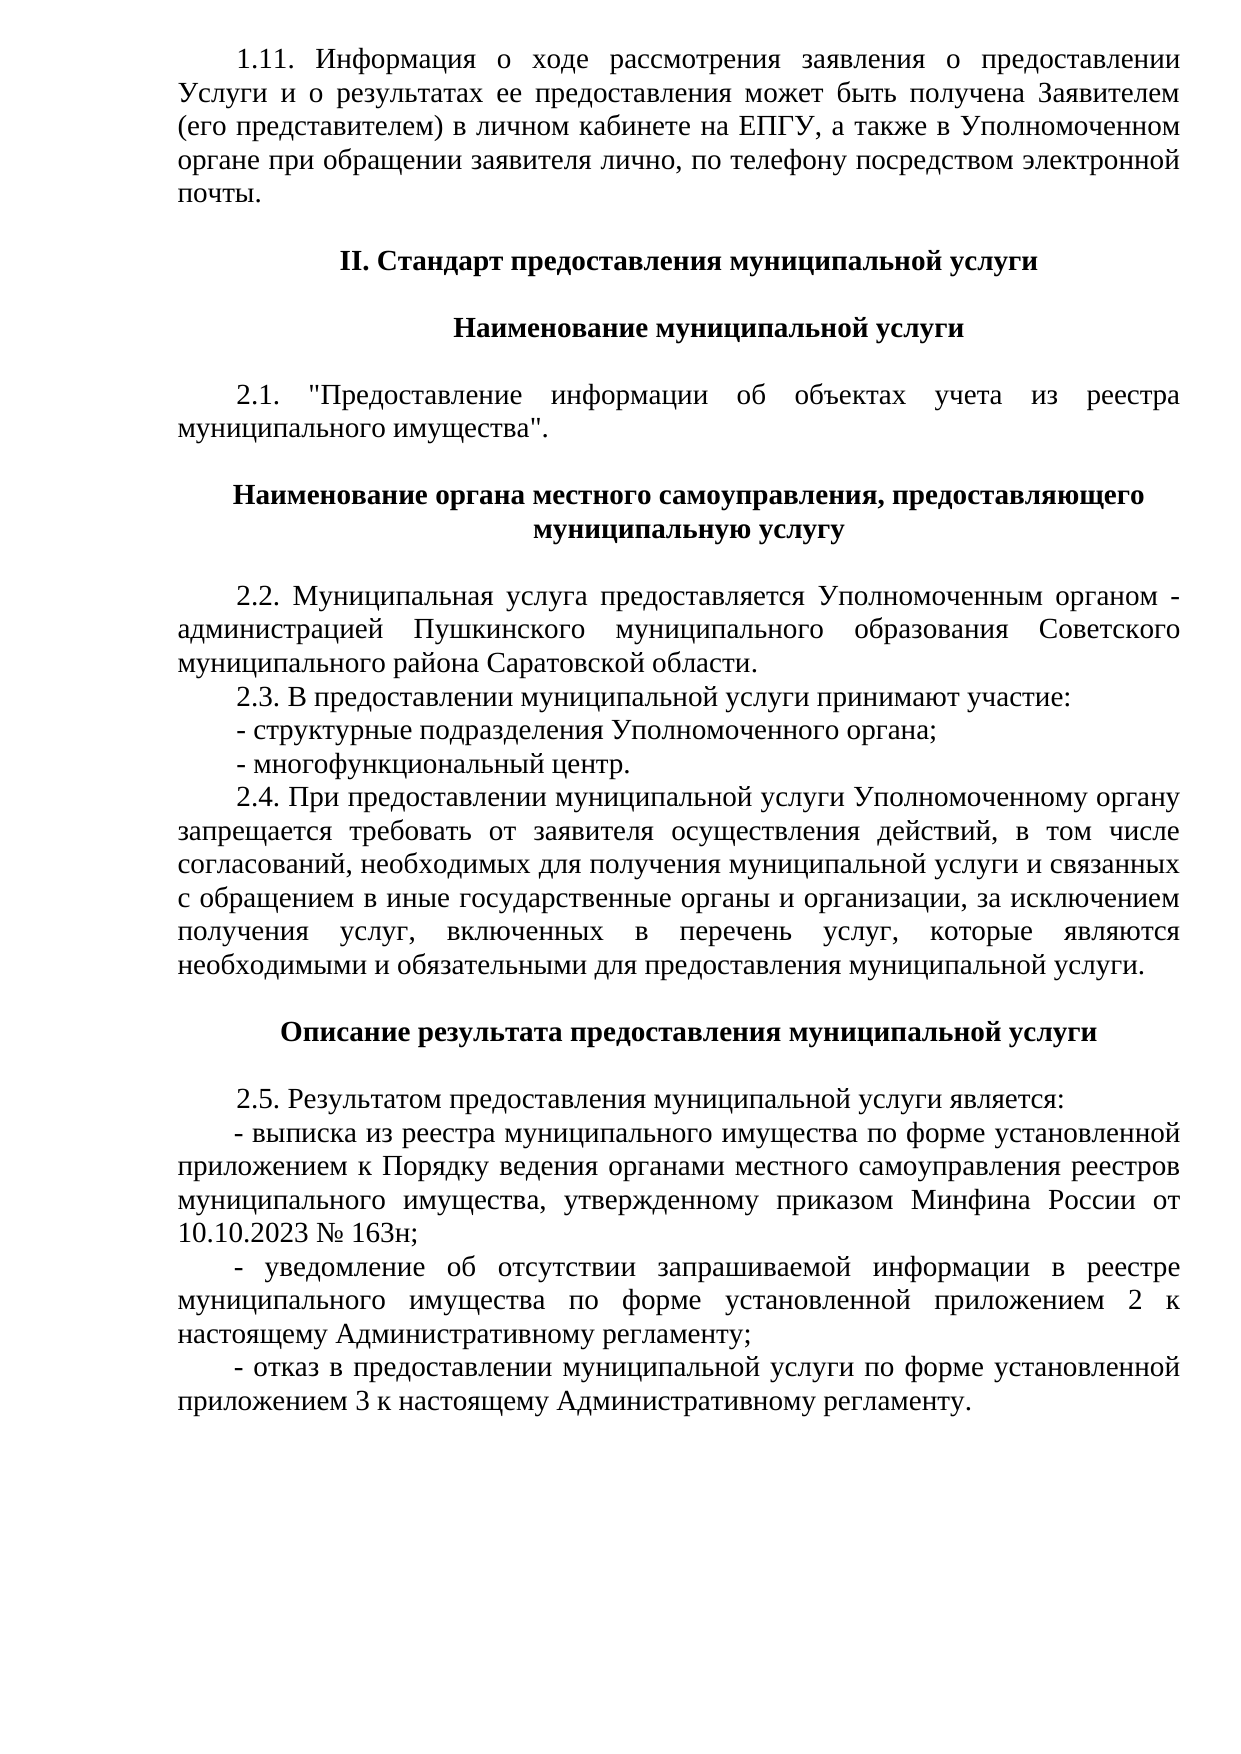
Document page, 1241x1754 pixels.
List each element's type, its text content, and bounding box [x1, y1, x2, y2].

text 2.2. Муниципальная услуга предоставляется Уполномоченным органом - администрацией Пушкинского муниципального образования Советского муниципального района Саратовской области. [177, 578, 1181, 679]
text - структурные подразделения Уполномоченного органа; [177, 712, 1181, 746]
text - отказ в предоставлении муниципальной услуги по форме установленной приложением 3 к настоящему Административному регламенту. [177, 1349, 1181, 1417]
text - выписка из реестра муниципального имущества по форме установленной приложением к Порядку ведения органами местного самоуправления реестров муниципального имущества, утвержденному приказом Минфина России от 10.10.2023 № 163н; [177, 1115, 1181, 1249]
text - многофункциональный центр. [177, 746, 1181, 779]
text Описание результата предоставления муниципальной услуги [197, 1014, 1181, 1048]
text 2.3. В предоставлении муниципальной услуги принимают участие: [177, 679, 1181, 712]
text 2.1. "Предоставление информации об объектах учета из реестра муниципального имущества". [177, 377, 1181, 444]
text 1.11. Информация о ходе рассмотрения заявления о предоставлении Услуги и о результатах ее предоставления может быть получена Заявителем (его представителем) в личном кабинете на ЕПГУ, а также в Уполномоченном органе при обращении заявителя лично, по телефону посредством электронной почты. [177, 41, 1181, 209]
text 2.5. Результатом предоставления муниципальной услуги является: [177, 1081, 1181, 1115]
text Наименование муниципальной услуги [177, 310, 1181, 343]
text Наименование органа местного самоуправления, предоставляющего муниципальную услугу [197, 477, 1181, 544]
text 2.4. При предоставлении муниципальной услуги Уполномоченному органу запрещается требовать от заявителя осуществления действий, в том числе согласований, необходимых для получения муниципальной услуги и связанных с обращением в иные государственные органы и организации, за исключением получения услуг, включенных в перечень услуг, которые являются необходимыми и обязательными для предоставления муниципальной услуги. [177, 779, 1181, 981]
text - уведомление об отсутствии запрашиваемой информации в реестре муниципального имущества по форме установленной приложением 2 к настоящему Административному регламенту; [177, 1249, 1181, 1349]
text II. Стандарт предоставления муниципальной услуги [197, 243, 1181, 276]
